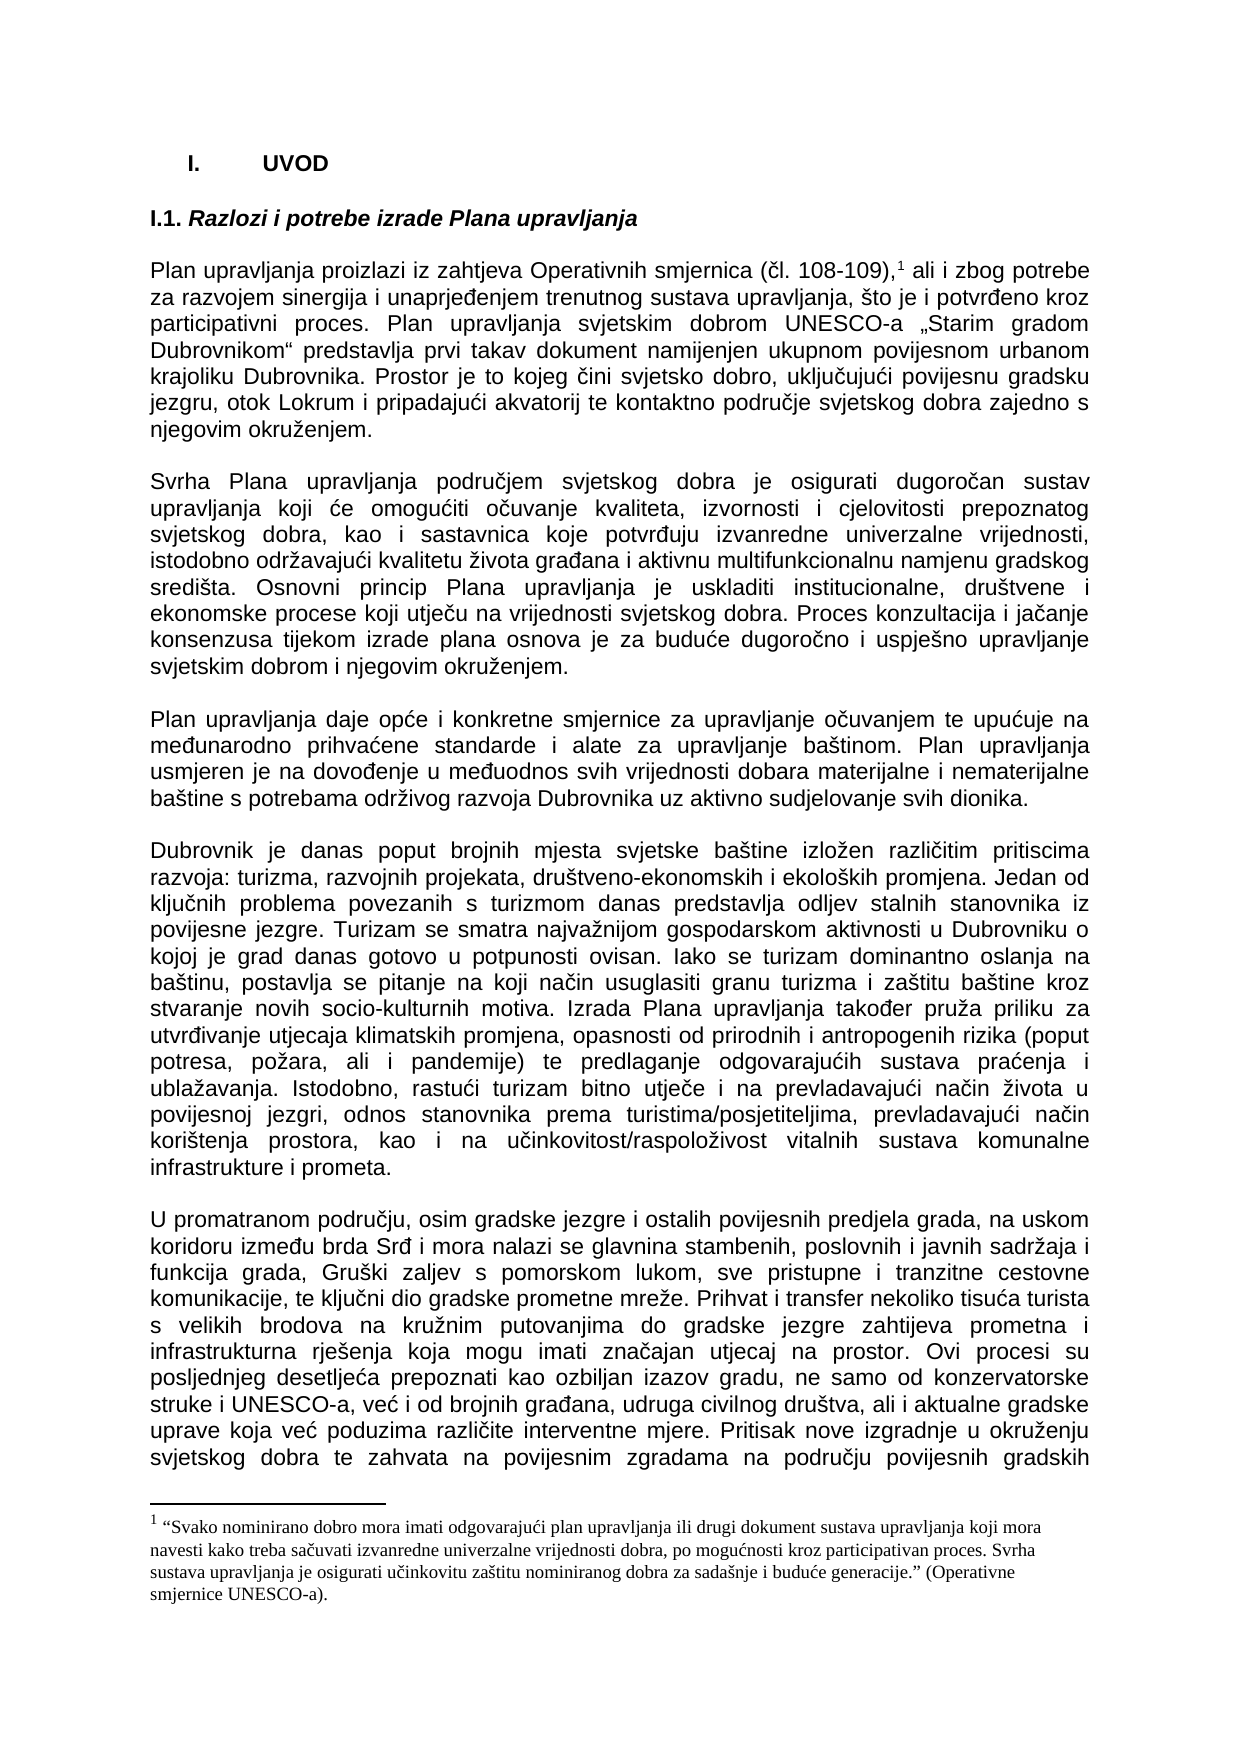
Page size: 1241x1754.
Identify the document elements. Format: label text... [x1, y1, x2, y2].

text Dubrovnik je danas poput brojnih mjesta svjetske baštine izložen različitim pritiscima razvoja: turizma, razvojnih projekata, društveno-ekonomskih i ekoloških promjena. Jedan od ključnih problema povezanih s turizmom danas predstavlja odljev stalnih stanovnika iz povijesne jezgre. Turizam se smatra najvažnijom gospodarskom aktivnosti u Dubrovniku o kojoj je grad danas gotovo u potpunosti ovisan. Iako se turizam dominantno oslanja na baštinu, postavlja se pitanje na koji način usuglasiti granu turizma i zaštitu baštine kroz stvaranje novih socio-kulturnih motiva. Izrada Plana upravljanja također pruža priliku za utvrđivanje utjecaja klimatskih promjena, opasnosti od prirodnih i antropogenih rizika (poput potresa, požara, ali i pandemije) te predlaganje odgovarajućih sustava praćenja i ublažavanja. Istodobno, rastući turizam bitno utječe i na prevladavajući način života u povijesnoj jezgri, odnos stanovnika prema turistima/posjetiteljima, prevladavajući način korištenja prostora, kao i na učinkovitost/raspoloživost vitalnih sustava komunalne infrastrukture i prometa. [150, 837, 1090, 1180]
text Plan upravljanja daje opće i konkretne smjernice za upravljanje očuvanjem te upućuje na međunarodno prihvaćene standarde i alate za upravljanje baštinom. Plan upravljanja usmjeren je na dovođenje u međuodnos svih vrijednosti dobara materijalne i nematerijalne baštine s potrebama održivog razvoja Dubrovnika uz aktivno sudjelovanje svih dionika. [150, 706, 1090, 811]
text Svrha Plana upravljanja područjem svjetskog dobra je osigurati dugoročan sustav upravljanja koji će omogućiti očuvanje kvaliteta, izvornosti i cjelovitosti prepoznatog svjetskog dobra, kao i sastavnica koje potvrđuju izvanredne univerzalne vrijednosti, istodobno održavajući kvalitetu života građana i aktivnu multifunkcionalnu namjenu gradskog središta. Osnovni princip Plana upravljanja je uskladiti institucionalne, društvene i ekonomske procese koji utječu na vrijednosti svjetskog dobra. Proces konzultacija i jačanje konsenzusa tijekom izrade plana osnova je za buduće dugoročno i uspješno upravljanje svjetskim dobrom i njegovim okruženjem. [150, 468, 1090, 679]
list Uvod [187, 150, 1090, 176]
text I.1. Razlozi i potrebe izrade Plana upravljanja [150, 205, 1090, 231]
text Plan upravljanja proizlazi iz zahtjeva Operativnih smjernica (čl. 108-109), ali i zbog potrebe za razvojem sinergija i unaprjeđenjem trenutnog sustava upravljanja, što je i potvrđeno kroz participativni proces. Plan upravljanja svjetskim dobrom UNESCO-a „Starim gradom Dubrovnikom“ predstavlja prvi takav dokument namijenjen ukupnom povijesnom urbanom krajoliku Dubrovnika. Prostor je to kojeg čini svjetsko dobro, uključujući povijesnu gradsku jezgru, otok Lokrum i pripadajući akvatorij te kontaktno područje svjetskog dobra zajedno s njegovim okruženjem. [150, 257, 1090, 442]
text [150, 1206, 1090, 1470]
